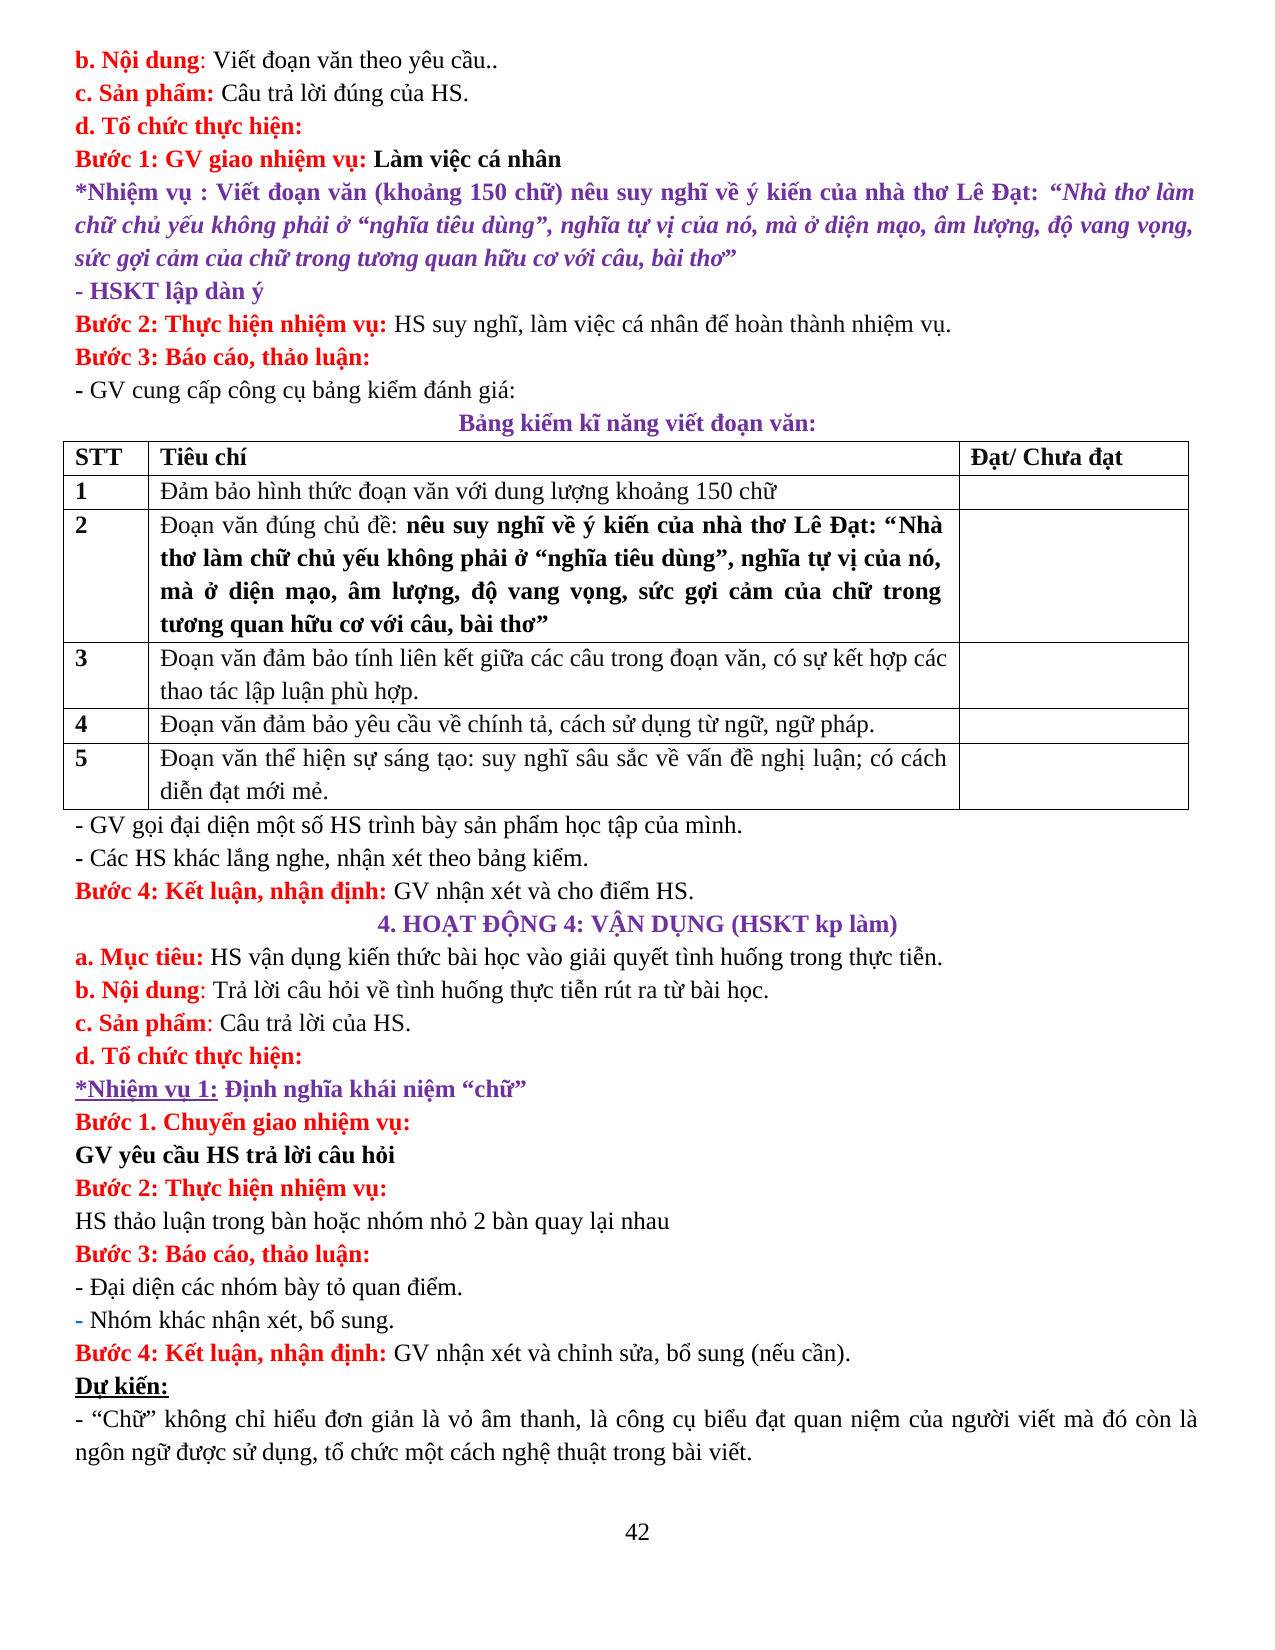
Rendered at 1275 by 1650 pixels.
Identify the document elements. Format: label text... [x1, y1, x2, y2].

text HS thảo luận trong bàn hoặc nhóm nhỏ 2 bàn quay lại nhau [75, 1206, 1200, 1235]
text - Các HS khác lắng nghe, nhận xét theo bảng kiểm. [75, 843, 1200, 872]
table_cell 5 [64, 744, 148, 809]
text Bước 1. Chuyển giao nhiệm vụ: [75, 1107, 1200, 1136]
table_cell Đoạn văn thể hiện sự sáng tạo: suy nghĩ sâu sắc về vấn đề nghị luận; có cách diễn đạt mới mẻ. [149, 744, 959, 809]
table_cell Đoạn văn đúng chủ đề: nêu suy nghĩ về ý kiến của nhà thơ Lê Đạt: “Nhà thơ làm chữ chủ yếu không phải ở “nghĩa tiêu dùng”, nghĩa tự vị của nó, mà ở diện mạo, âm lượng, độ vang vọng, sức gợi cảm của chữ trong tương quan hữu cơ với câu, bài thơ” [149, 510, 959, 642]
text Bước 3: Báo cáo, thảo luận: [75, 1239, 1200, 1268]
text Bước 3: Báo cáo, thảo luận: [75, 342, 1200, 371]
text b. Nội dung: Viết đoạn văn theo yêu cầu.. [75, 45, 1200, 74]
table_cell 4 [64, 709, 148, 742]
text Dự kiến: [75, 1371, 1200, 1400]
text Bảng kiểm kĩ năng viết đoạn văn: [75, 408, 1200, 437]
table_header STT [64, 442, 148, 475]
text Bước 4: Kết luận, nhận định: GV nhận xét và cho điểm HS. [75, 876, 1200, 905]
table_header Đạt/ Chưa đạt [960, 442, 1188, 475]
text Bước 2: Thực hiện nhiệm vụ: [75, 1173, 1195, 1202]
text c. Sản phẩm: Câu trả lời đúng của HS. [75, 78, 1200, 107]
text Bước 2: Thực hiện nhiệm vụ: HS suy nghĩ, làm việc cá nhân để hoàn thành nhiệm vụ. [75, 309, 1195, 338]
table_cell [960, 476, 1188, 509]
text b. Nội dung: Trả lời câu hỏi về tình huống thực tiễn rút ra từ bài học. [75, 975, 1200, 1004]
text *Nhiệm vụ 1: Định nghĩa khái niệm “chữ” [75, 1074, 1195, 1103]
text - Đại diện các nhóm bày tỏ quan điểm. [75, 1272, 1200, 1301]
text Bước 1: GV giao nhiệm vụ: Làm việc cá nhân [75, 144, 1195, 173]
text d. Tổ chức thực hiện: [75, 1041, 1200, 1070]
text - Nhóm khác nhận xét, bổ sung. [75, 1305, 1200, 1334]
table_cell 3 [64, 643, 148, 708]
table_cell [960, 510, 1188, 642]
text - GV gọi đại diện một số HS trình bày sản phẩm học tập của mình. [75, 810, 1200, 839]
text - HSKT lập dàn ý [75, 276, 1195, 305]
table_cell Đảm bảo hình thức đoạn văn với dung lượng khoảng 150 chữ [149, 476, 959, 509]
text 4. HOẠT ĐỘNG 4: VẬN DỤNG (HSKT kp làm) [75, 909, 1200, 938]
text Bước 4: Kết luận, nhận định: GV nhận xét và chỉnh sửa, bổ sung (nếu cần). [75, 1338, 1200, 1367]
table_cell Đoạn văn đảm bảo tính liên kết giữa các câu trong đoạn văn, có sự kết hợp các thao tác lập luận phù hợp. [149, 643, 959, 708]
text d. Tổ chức thực hiện: [75, 111, 1200, 140]
text - GV cung cấp công cụ bảng kiểm đánh giá: [75, 375, 1200, 404]
table_cell [960, 744, 1188, 809]
text c. Sản phẩm: Câu trả lời của HS. [75, 1008, 1200, 1037]
table_cell Đoạn văn đảm bảo yêu cầu về chính tả, cách sử dụng từ ngữ, ngữ pháp. [149, 709, 959, 742]
table_cell 2 [64, 510, 148, 642]
text *Nhiệm vụ : Viết đoạn văn (khoảng 150 chữ) nêu suy nghĩ về ý kiến của nhà thơ Lê Đạt: “Nhà thơ làm chữ chủ yếu không phải ở “nghĩa tiêu dùng”, nghĩa tự vị của nó, mà ở diện mạo, âm lượng, độ vang vọng, sức gợi cảm của chữ trong tương quan hữu cơ với câu, bài thơ” [75, 177, 1195, 272]
table_cell 1 [64, 476, 148, 509]
text - “Chữ” không chỉ hiểu đơn giản là vỏ âm thanh, là công cụ biểu đạt quan niệm của người viết mà đó còn là ngôn ngữ được sử dụng, tổ chức một cách nghệ thuật trong bài viết. [75, 1404, 1200, 1466]
text GV yêu cầu HS trả lời câu hỏi [75, 1140, 1195, 1169]
text a. Mục tiêu: HS vận dụng kiến thức bài học vào giải quyết tình huống trong thực tiễn. [75, 942, 1200, 971]
table_cell [960, 643, 1188, 708]
table_header Tiêu chí [149, 442, 959, 475]
table_cell [960, 709, 1188, 742]
